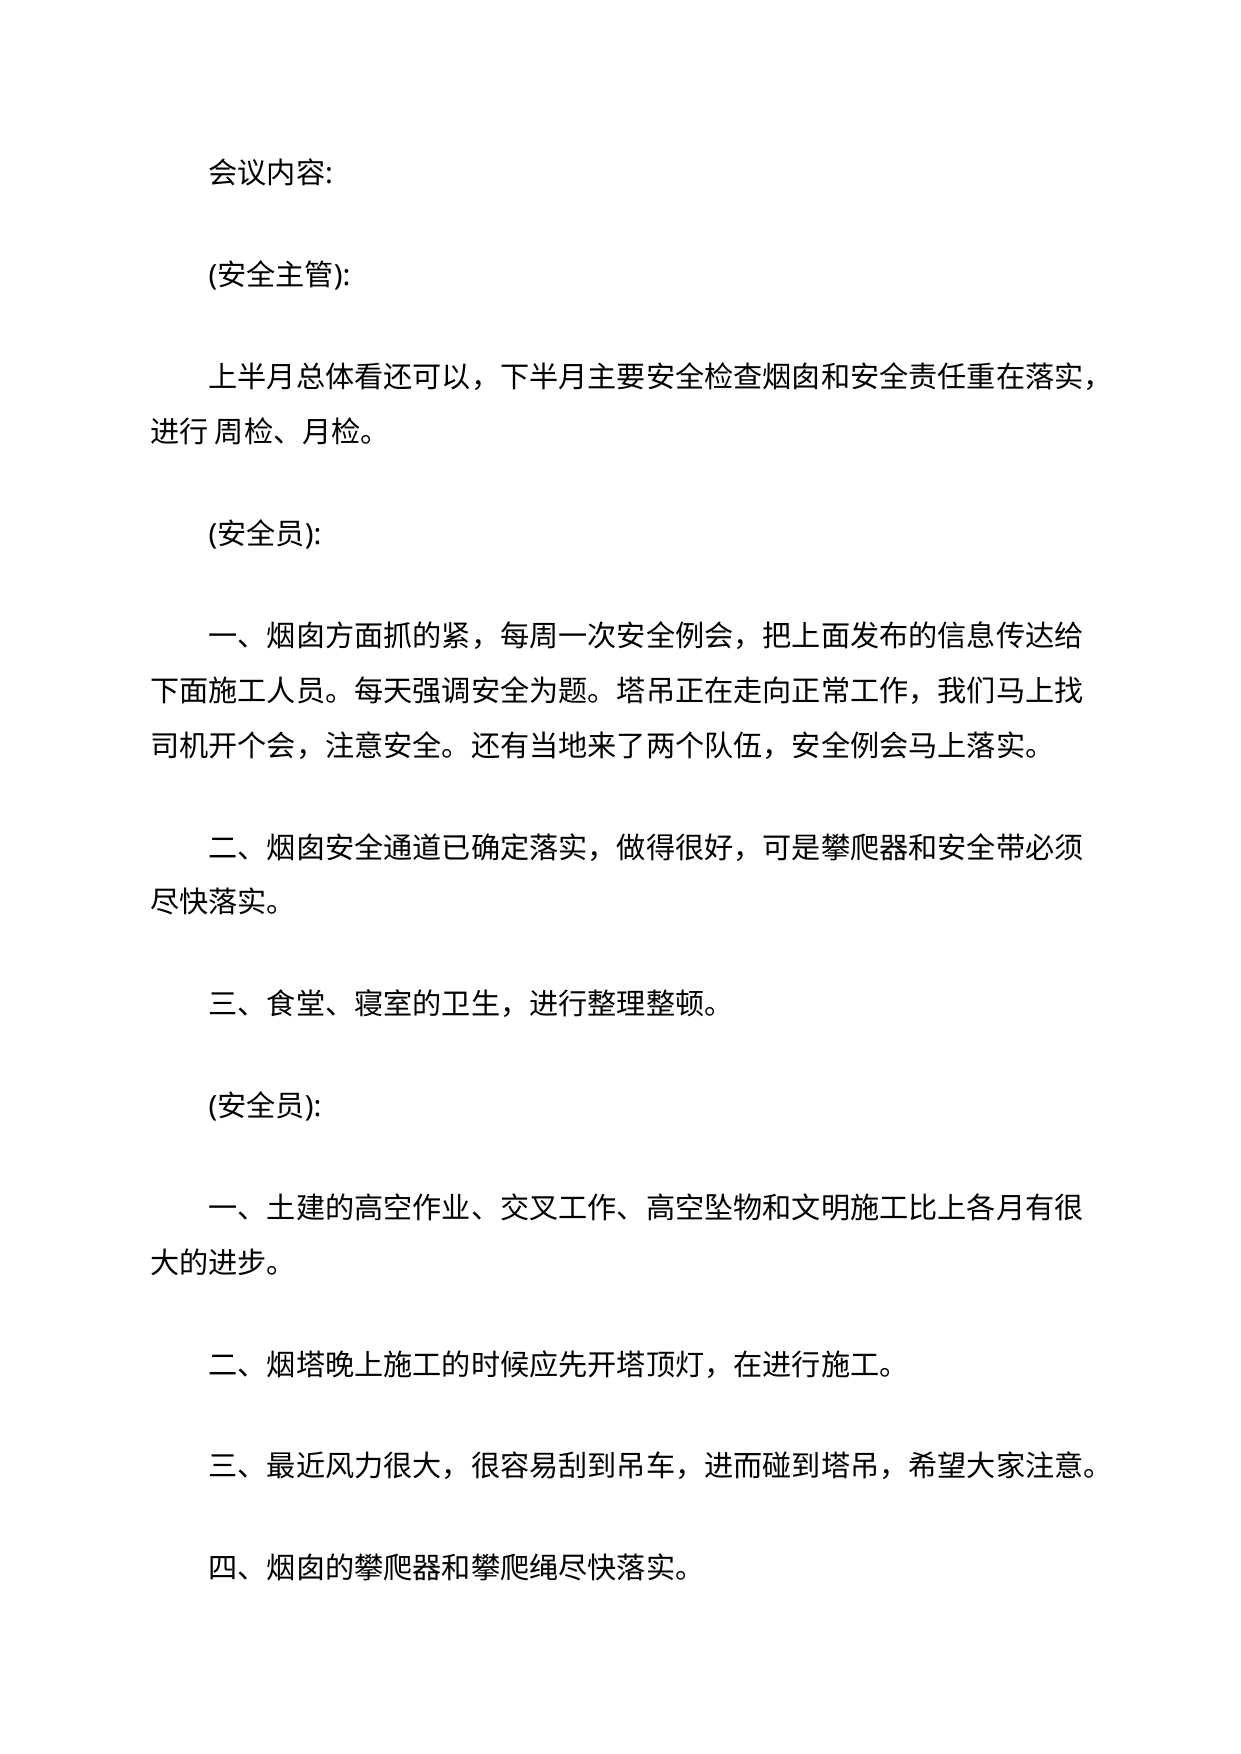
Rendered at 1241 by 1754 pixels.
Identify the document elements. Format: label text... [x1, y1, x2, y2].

text 二、烟囱安全通道已确定落实，做得很好，可是攀爬器和安全带必须尽快落实。 [150, 824, 1090, 921]
text 二、烟塔晚上施工的时候应先开塔顶灯，在进行施工。 [150, 1341, 1090, 1383]
text 上半月总体看还可以，下半月主要安全检查烟囱和安全责任重在落实，进行 周检、月检。 [150, 354, 1090, 451]
text 四、烟囱的攀爬器和攀爬绳尽快落实。 [150, 1545, 1090, 1587]
text 三、食堂、寝室的卫生，进行整理整顿。 [150, 981, 1090, 1023]
text 三、最近风力很大，很容易刮到吊车，进而碰到塔吊，希望大家注意。 [150, 1443, 1090, 1485]
text 一、烟囱方面抓的紧，每周一次安全例会，把上面发布的信息传达给下面施工人员。每天强调安全为题。塔吊正在走向正常工作，我们马上找司机开个会，注意安全。还有当地来了两个队伍，安全例会马上落实。 [150, 613, 1090, 765]
text 一、土建的高空作业、交叉工作、高空坠物和文明施工比上各月有很大的进步。 [150, 1184, 1090, 1282]
text (安全员): [150, 511, 1090, 553]
text 会议内容: [150, 150, 1090, 192]
text (安全主管): [150, 252, 1090, 294]
text (安全员): [150, 1083, 1090, 1125]
